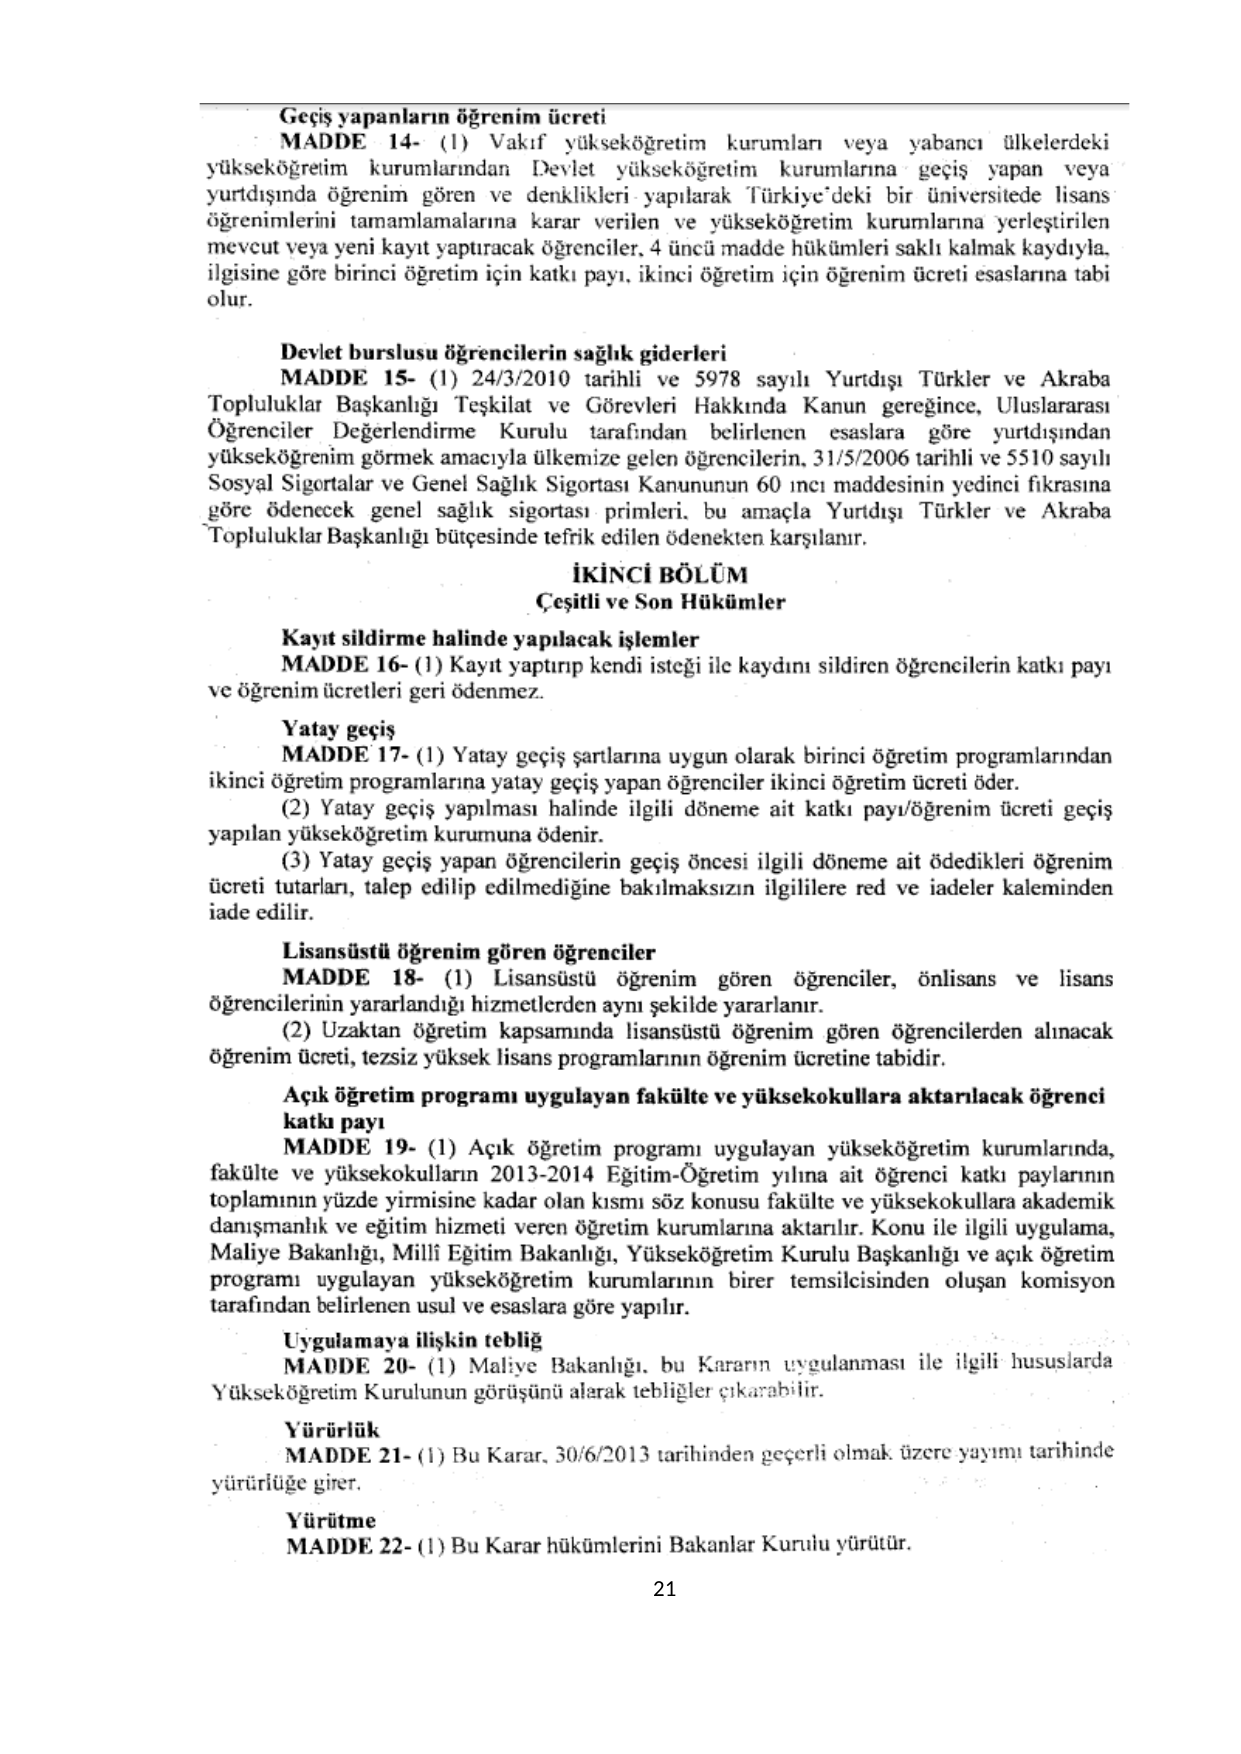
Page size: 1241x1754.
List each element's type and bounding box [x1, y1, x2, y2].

picture [199, 103, 1130, 1562]
